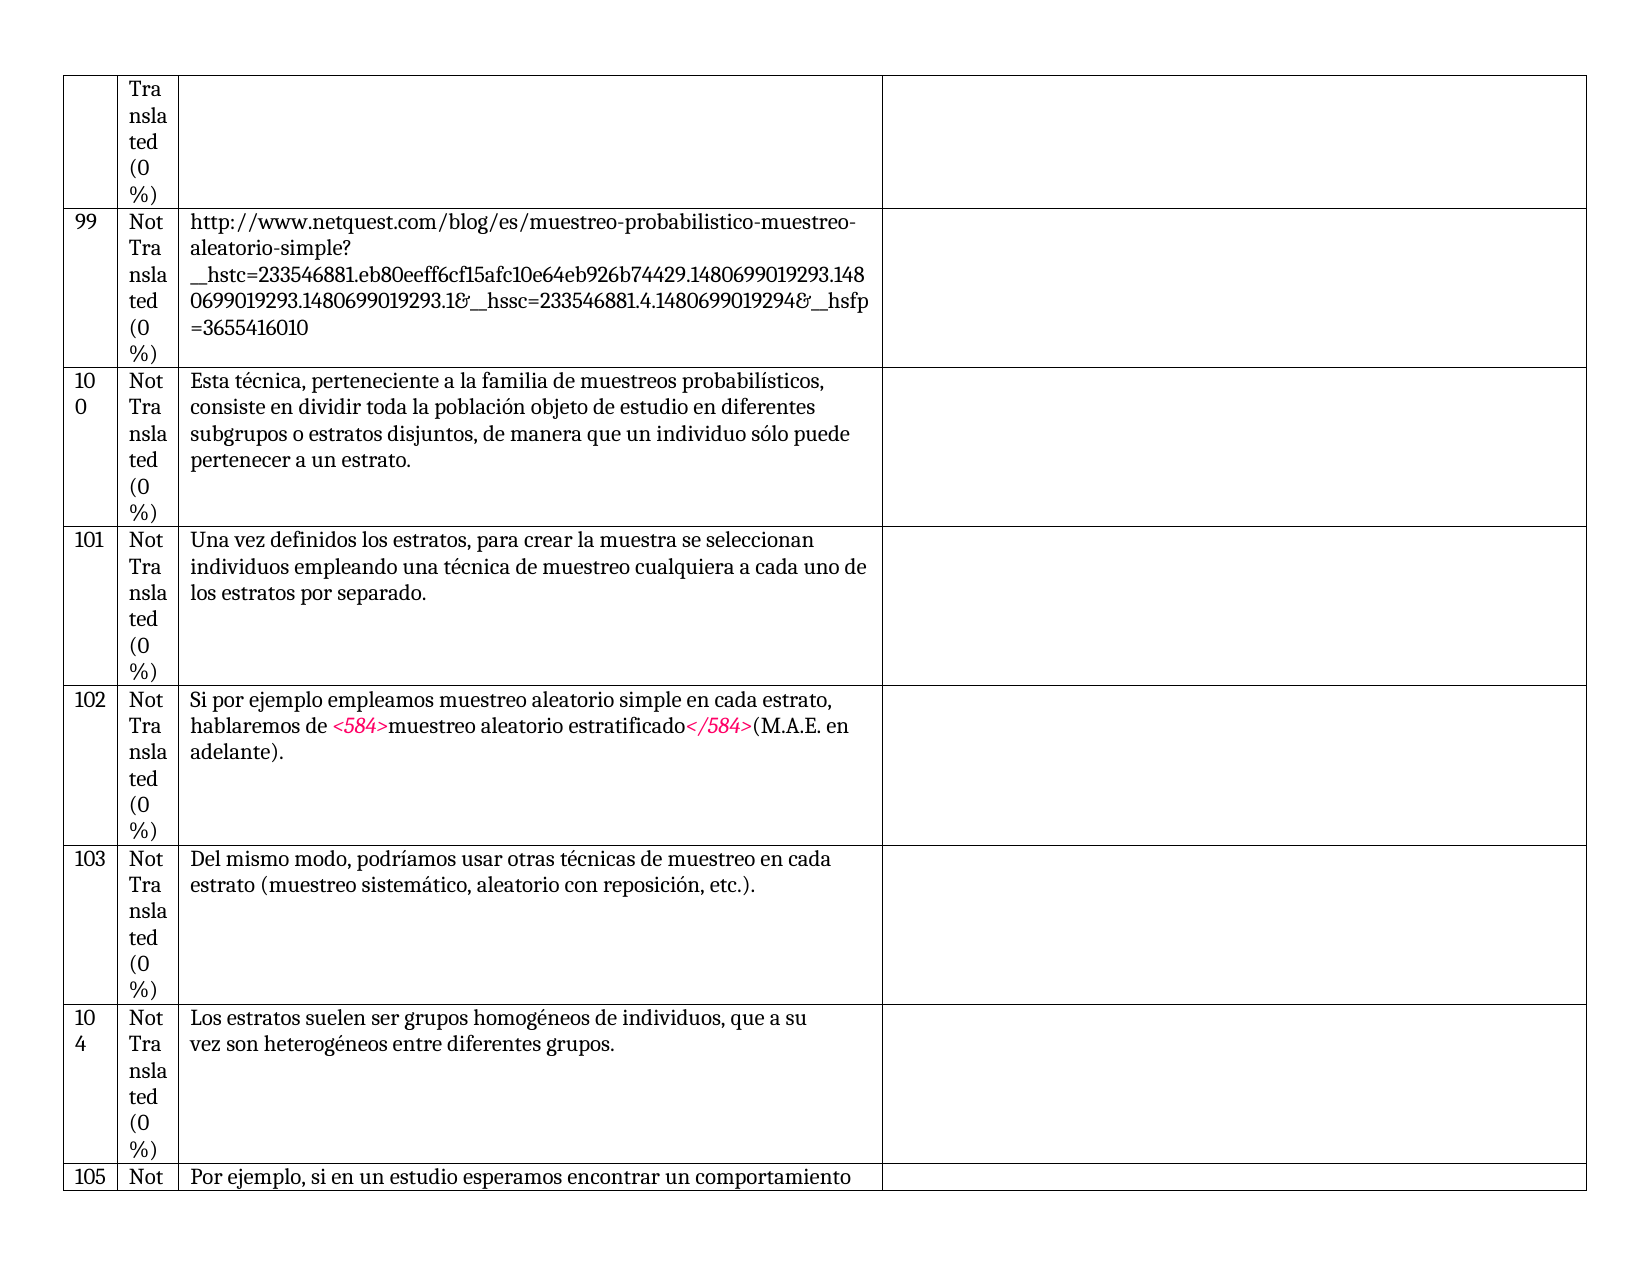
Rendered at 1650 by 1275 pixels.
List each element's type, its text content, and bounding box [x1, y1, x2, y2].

table_cell Not Translated (0%) [118, 527, 178, 685]
table_cell 10190b8e2d1-0c66-490f-a31a-d5e55d49a26f [64, 527, 117, 685]
table_cell Una vez definidos los estratos, para crear la muestra se seleccionan individuos empleando una técnica de muestreo cualquiera a cada uno de los estratos por separado. [179, 527, 882, 685]
table_cell Not Translated (0%) [118, 1164, 178, 1190]
table_cell Esta técnica, perteneciente a la familia de muestreos probabilísticos, consiste en dividir toda la población objeto de estudio en diferentes subgrupos o estratos disjuntos, de manera que un individuo sólo puede pertenecer a un estrato. [179, 368, 882, 526]
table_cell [179, 1164, 882, 1190]
table_cell [883, 527, 1586, 685]
table_cell 99b35bb54b-0191-48eb-9141-d34cb8634a19 [64, 209, 117, 367]
table_cell Not Translated (0%) [118, 1005, 178, 1163]
table_cell 10461a5ffdd-30cc-452d-8216-a281f29914b6 [64, 1005, 117, 1163]
table_cell Not Translated (0%) [118, 368, 178, 526]
table_cell [883, 686, 1586, 844]
table_cell [883, 1164, 1586, 1190]
table_cell [883, 368, 1586, 526]
table_cell [883, 1005, 1586, 1163]
table_cell Not Translated (0%) [118, 76, 178, 208]
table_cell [64, 1164, 117, 1190]
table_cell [64, 76, 117, 208]
table_cell 10390b8e2d1-0c66-490f-a31a-d5e55d49a26f [64, 846, 117, 1004]
table_cell 10090b8e2d1-0c66-490f-a31a-d5e55d49a26f [64, 368, 117, 526]
table_cell [883, 76, 1586, 208]
table_cell 10290b8e2d1-0c66-490f-a31a-d5e55d49a26f [64, 686, 117, 844]
table_cell Not Translated (0%) [118, 846, 178, 1004]
table_cell Los estratos suelen ser grupos homogéneos de individuos, que a su vez son heterogéneos entre diferentes grupos. [179, 1005, 882, 1163]
table_cell http://www.netquest.com/blog/es/muestreo-probabilistico-muestreo-aleatorio-simple?__hstc=233546881.eb80eeff6cf15afc10e64eb926b74429.1480699019293.1480699019293.1480699019293.1&__hssc=233546881.4.1480699019294&__hsfp=3655416010 [179, 209, 882, 367]
table_cell [883, 209, 1586, 367]
table_cell [883, 846, 1586, 1004]
table_cell Not Translated (0%) [118, 209, 178, 367]
table_cell Del mismo modo, podríamos usar otras técnicas de muestreo en cada estrato (muestreo sistemático, aleatorio con reposición, etc.). [179, 846, 882, 1004]
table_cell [179, 76, 882, 208]
table_cell Not Translated (0%) [118, 686, 178, 844]
table_cell Si por ejemplo empleamos muestreo aleatorio simple en cada estrato, hablaremos de <584>muestreo aleatorio estratificado</584>(M.A.E. en adelante). [179, 686, 882, 844]
